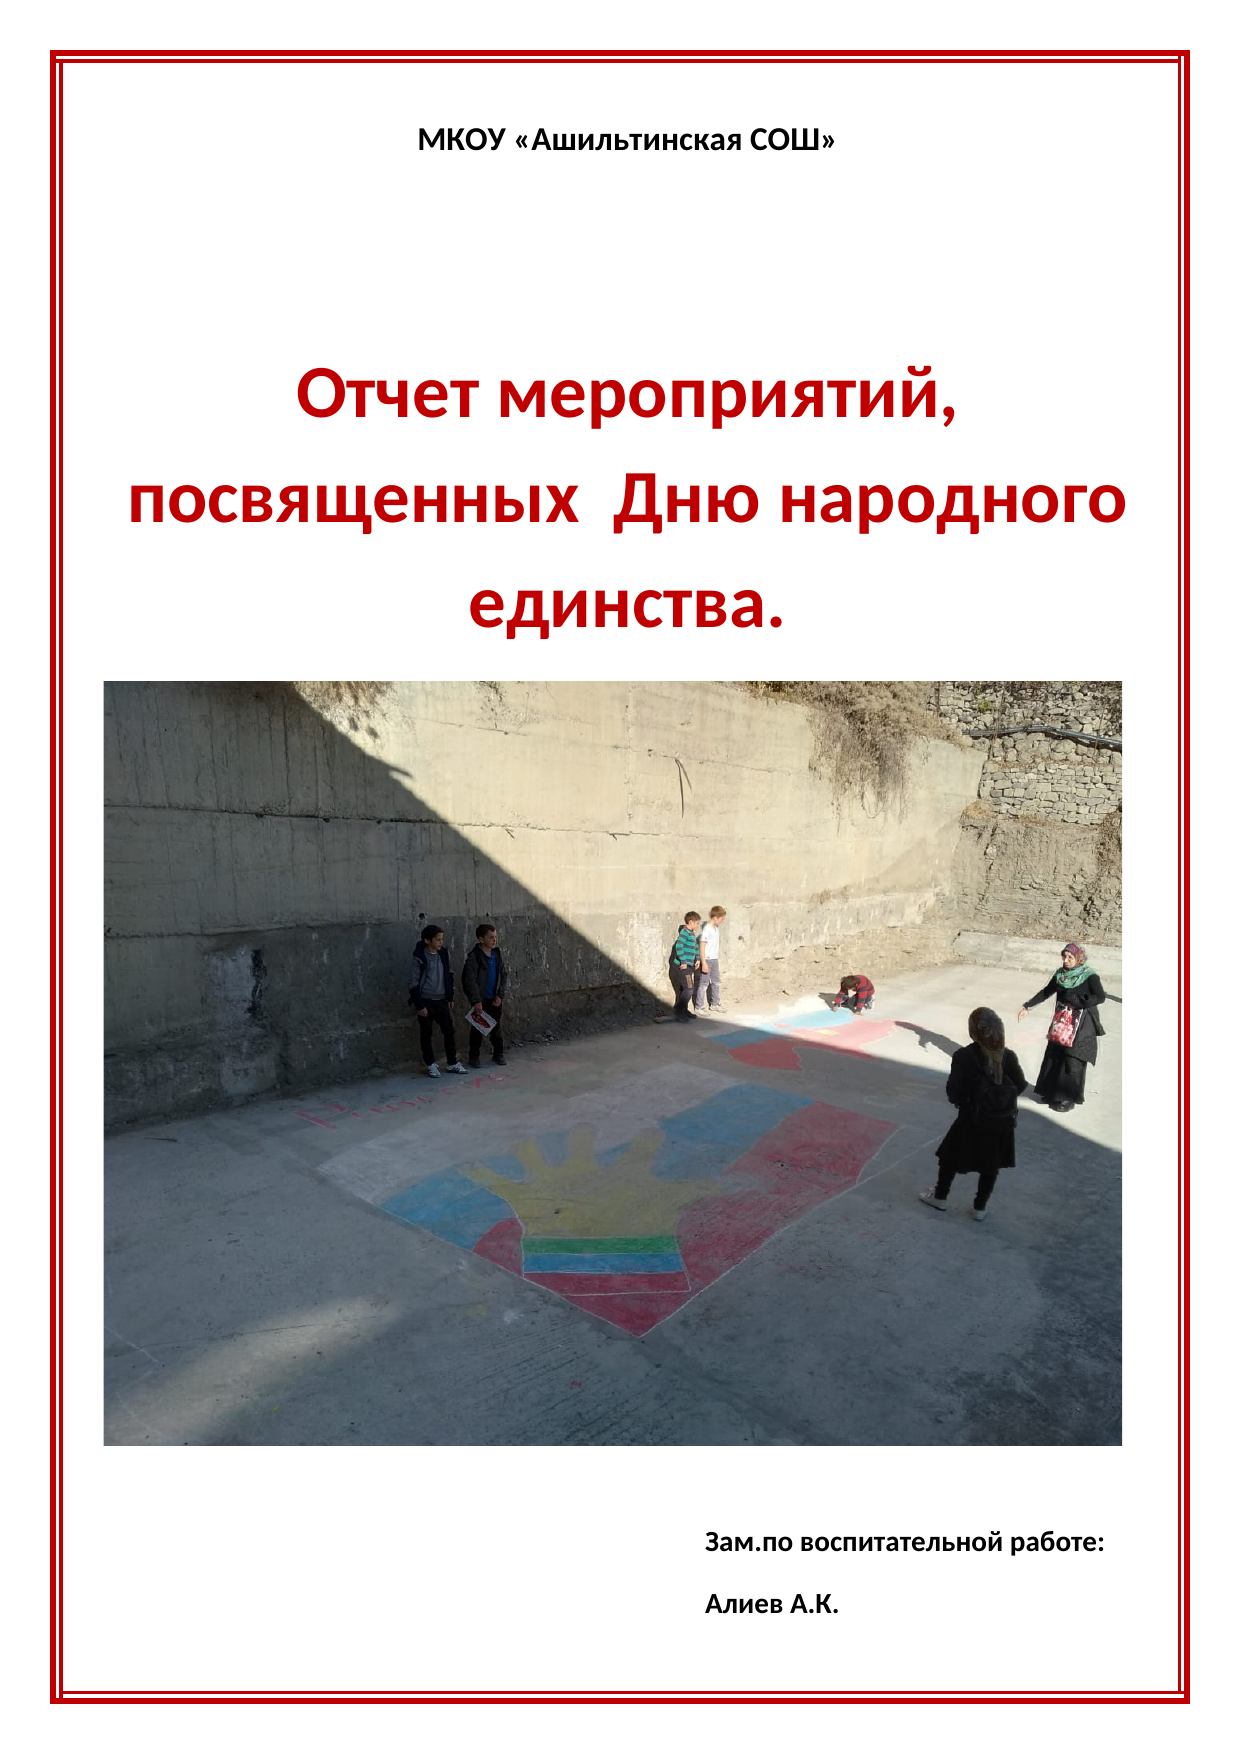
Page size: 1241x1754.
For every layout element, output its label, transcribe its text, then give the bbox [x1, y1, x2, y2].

text Зам.по воспитательной работе: [103, 1523, 1152, 1559]
text МКОУ «Ашильтинская СОШ» [103, 118, 1152, 159]
picture [103, 681, 1123, 1446]
text Алиев А.К. [103, 1585, 1152, 1621]
text Отчет мероприятий, посвященных Дню народного единства. [103, 345, 1152, 647]
